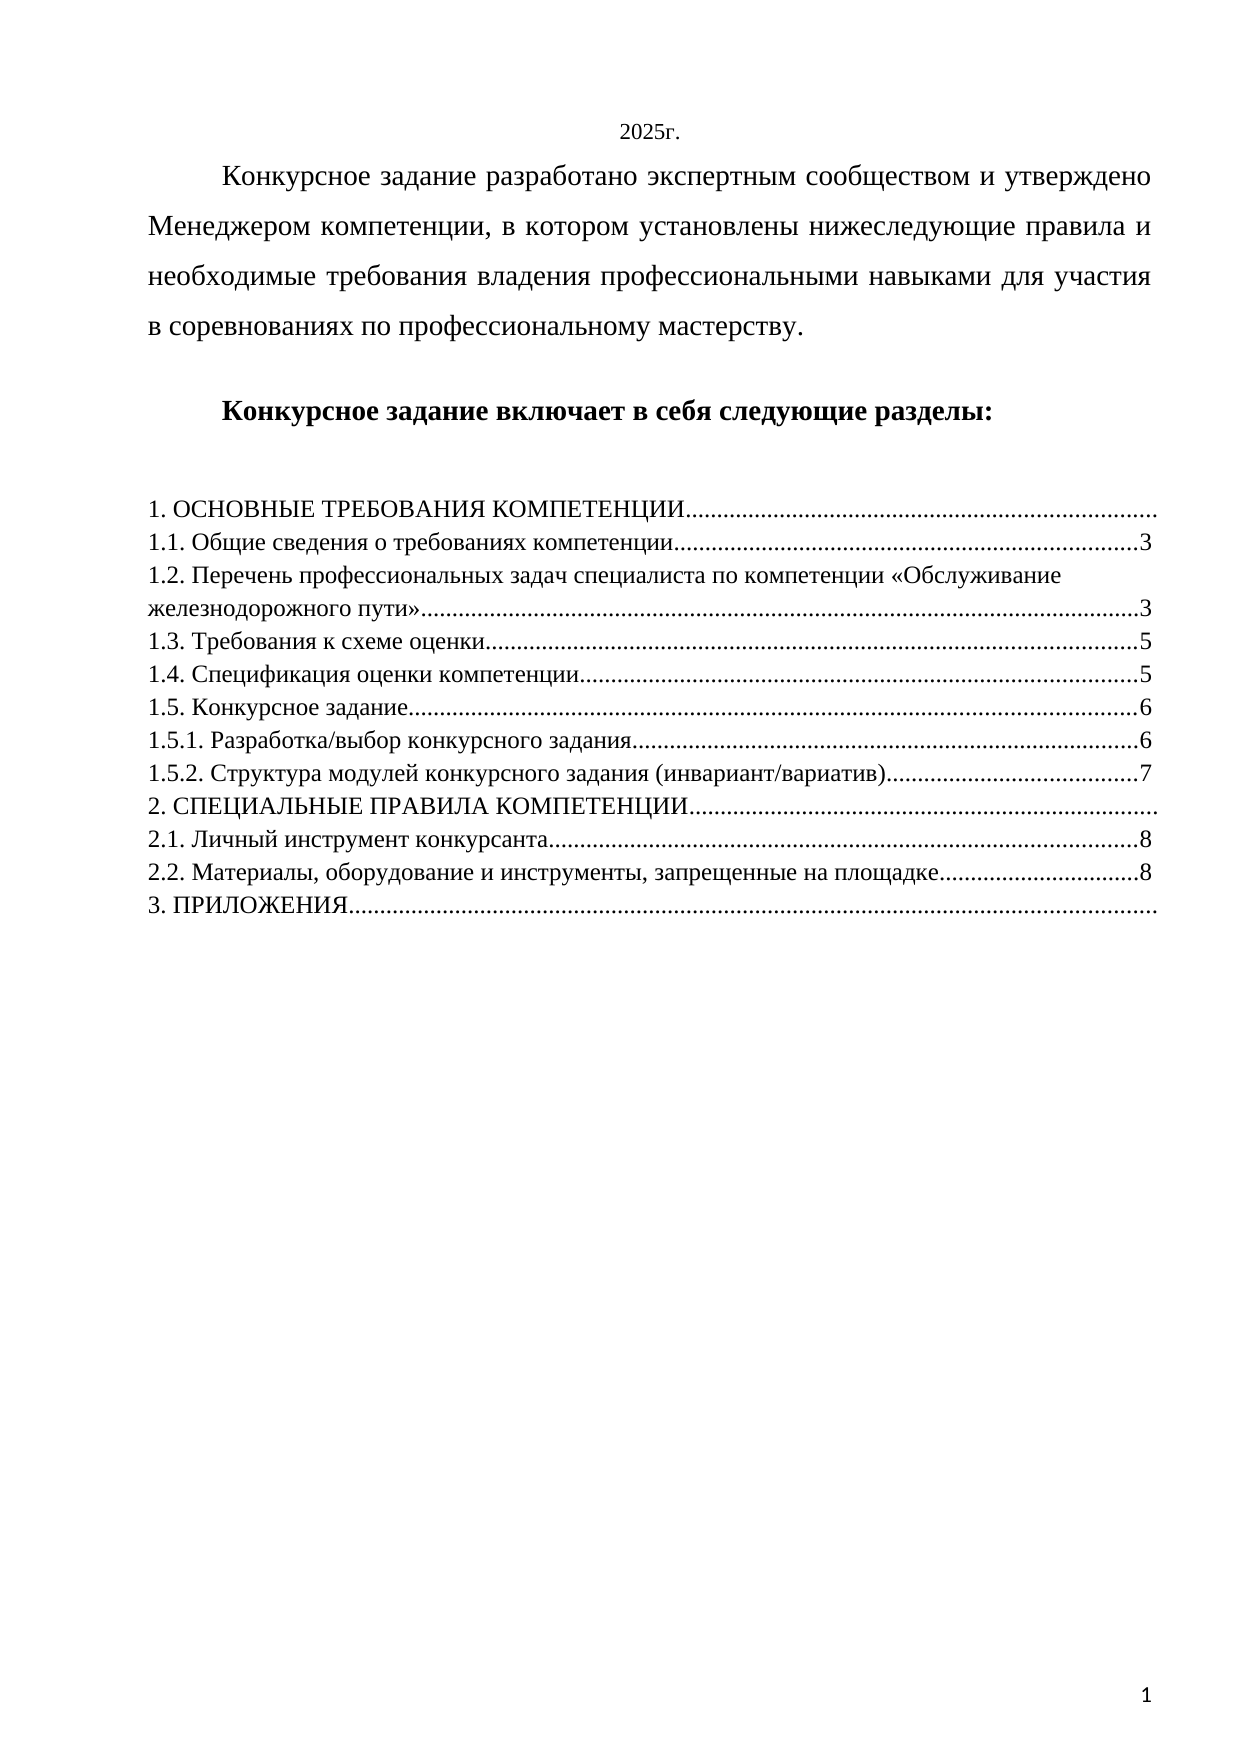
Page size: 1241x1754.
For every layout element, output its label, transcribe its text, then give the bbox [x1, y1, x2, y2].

text 1.3. Требования к схеме оценки 5 [148, 626, 1152, 654]
text 1.5.2. Структура модулей конкурсного задания (инвариант/вариатив) 7 [148, 758, 1152, 787]
text 3. ПРИЛОЖЕНИЯ 8 [148, 890, 1152, 919]
list Конкурсное задание включает в себя следующие разделы: [148, 393, 1152, 427]
text 2.2. Материалы, оборудование и инструменты, запрещенные на площадке 8 [148, 857, 1152, 886]
text 2025г. [148, 118, 1152, 144]
text 1.5.1. Разработка/выбор конкурсного задания 6 [148, 725, 1152, 753]
text Конкурсное задание разработано экспертным сообществом и утверждено Менеджером компетенции, в котором установлены нижеследующие правила и необходимые требования владения профессиональными навыками для участия в соревнованиях по профессиональному мастерству. [148, 158, 1152, 342]
text 2. СПЕЦИАЛЬНЫЕ ПРАВИЛА КОМПЕТЕНЦИИ 8 [148, 791, 1152, 819]
text 1.5. Конкурсное задание 6 [148, 692, 1152, 721]
text 1.2. Перечень профессиональных задач специалиста по компетенции «Обслуживание железнодорожного пути» 3 [148, 560, 1152, 621]
text 1.1. Общие сведения о требованиях компетенции 3 [148, 527, 1152, 555]
text 2.1. Личный инструмент конкурсанта 8 [148, 824, 1152, 853]
text 1. ОСНОВНЫЕ ТРЕБОВАНИЯ КОМПЕТЕНЦИИ 3 [148, 494, 1152, 522]
text 1.4. Спецификация оценки компетенции 5 [148, 659, 1152, 687]
